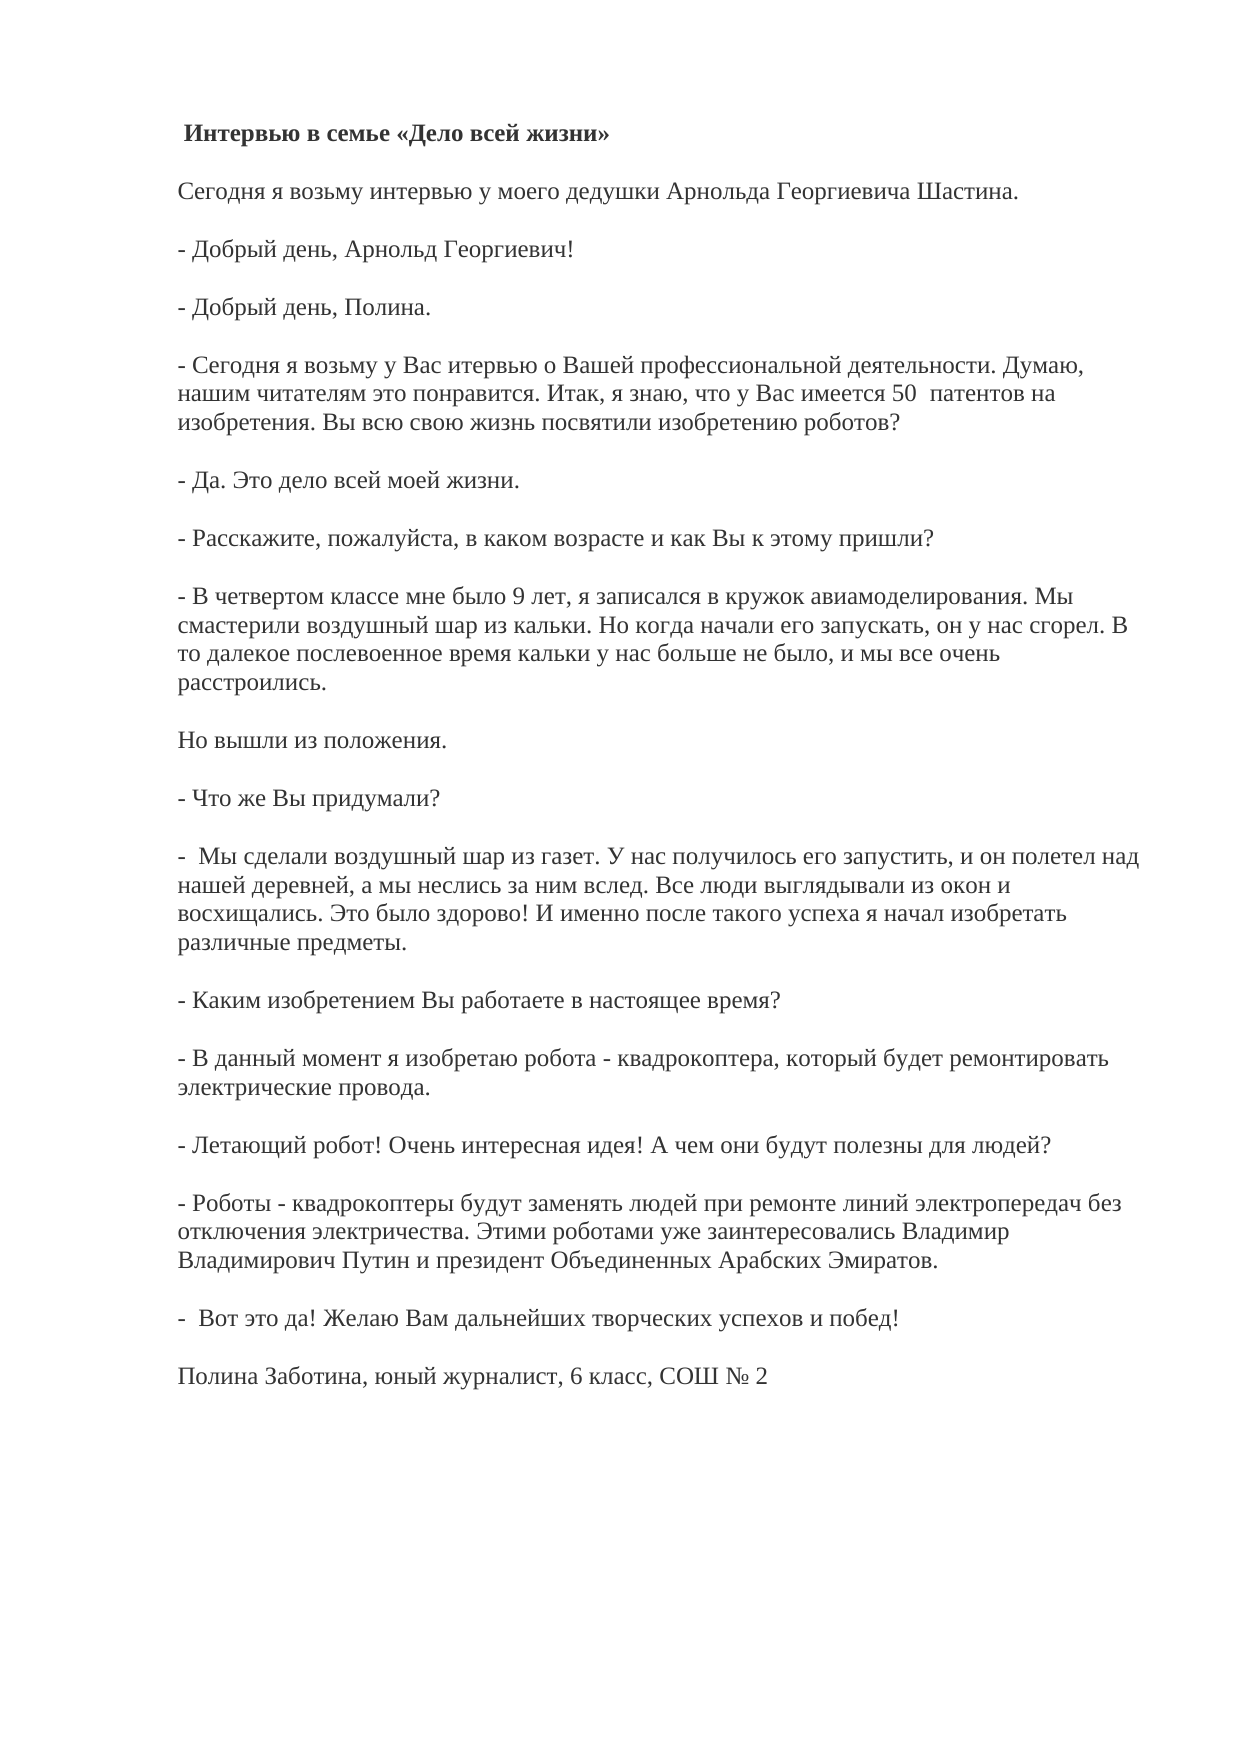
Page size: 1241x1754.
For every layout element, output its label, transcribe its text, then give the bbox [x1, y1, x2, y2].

text Интервью в семье «Дело всей жизни» [177, 118, 1152, 147]
text - Каким изобретением Вы работаете в настоящее время? [177, 985, 1152, 1014]
text - Роботы - квадрокоптеры будут заменять людей при ремонте линий электропередач без отключения электричества. Этими роботами уже заинтересовались Владимир Владимирович Путин и президент Объединенных Арабских Эмиратов. [177, 1188, 1152, 1274]
text Но вышли из положения. [177, 725, 1152, 754]
text - Да. Это дело всей моей жизни. [177, 465, 1152, 494]
text - Сегодня я возьму у Вас итервью о Вашей профессиональной деятельности. Думаю, нашим читателям это понравится. Итак, я знаю, что у Вас имеется 50 патентов на изобретения. Вы всю свою жизнь посвятили изобретению роботов? [177, 350, 1152, 436]
text - Мы сделали воздушный шар из газет. У нас получилось его запустить, и он полетел над нашей деревней, а мы неслись за ним вслед. Все люди выглядывали из окон и восхищались. Это было здорово! И именно после такого успеха я начал изобретать различные предметы. [177, 841, 1152, 956]
text - В данный момент я изобретаю робота - квадрокоптера, который будет ремонтировать электрические провода. [177, 1043, 1152, 1101]
text - Летающий робот! Очень интересная идея! А чем они будут полезны для людей? [177, 1130, 1152, 1158]
text - Вот это да! Желаю Вам дальнейших творческих успехов и побед! [177, 1303, 1152, 1332]
text Полина Заботина, юный журналист, 6 класс, СОШ № 2 [177, 1361, 1152, 1390]
text Сегодня я возьму интервью у моего дедушки Арнольда Георгиевича Шастина. [177, 176, 1152, 205]
text - В четвертом классе мне было 9 лет, я записался в кружок авиамоделирования. Мы смастерили воздушный шар из кальки. Но когда начали его запускать, он у нас сгорел. В то далекое послевоенное время кальки у нас больше не было, и мы все очень расстроились. [177, 581, 1152, 696]
text - Расскажите, пожалуйста, в каком возрасте и как Вы к этому пришли? [177, 523, 1152, 552]
text - Добрый день, Полина. [177, 292, 1152, 321]
text - Что же Вы придумали? [177, 783, 1152, 812]
text - Добрый день, Арнольд Георгиевич! [177, 234, 1152, 263]
